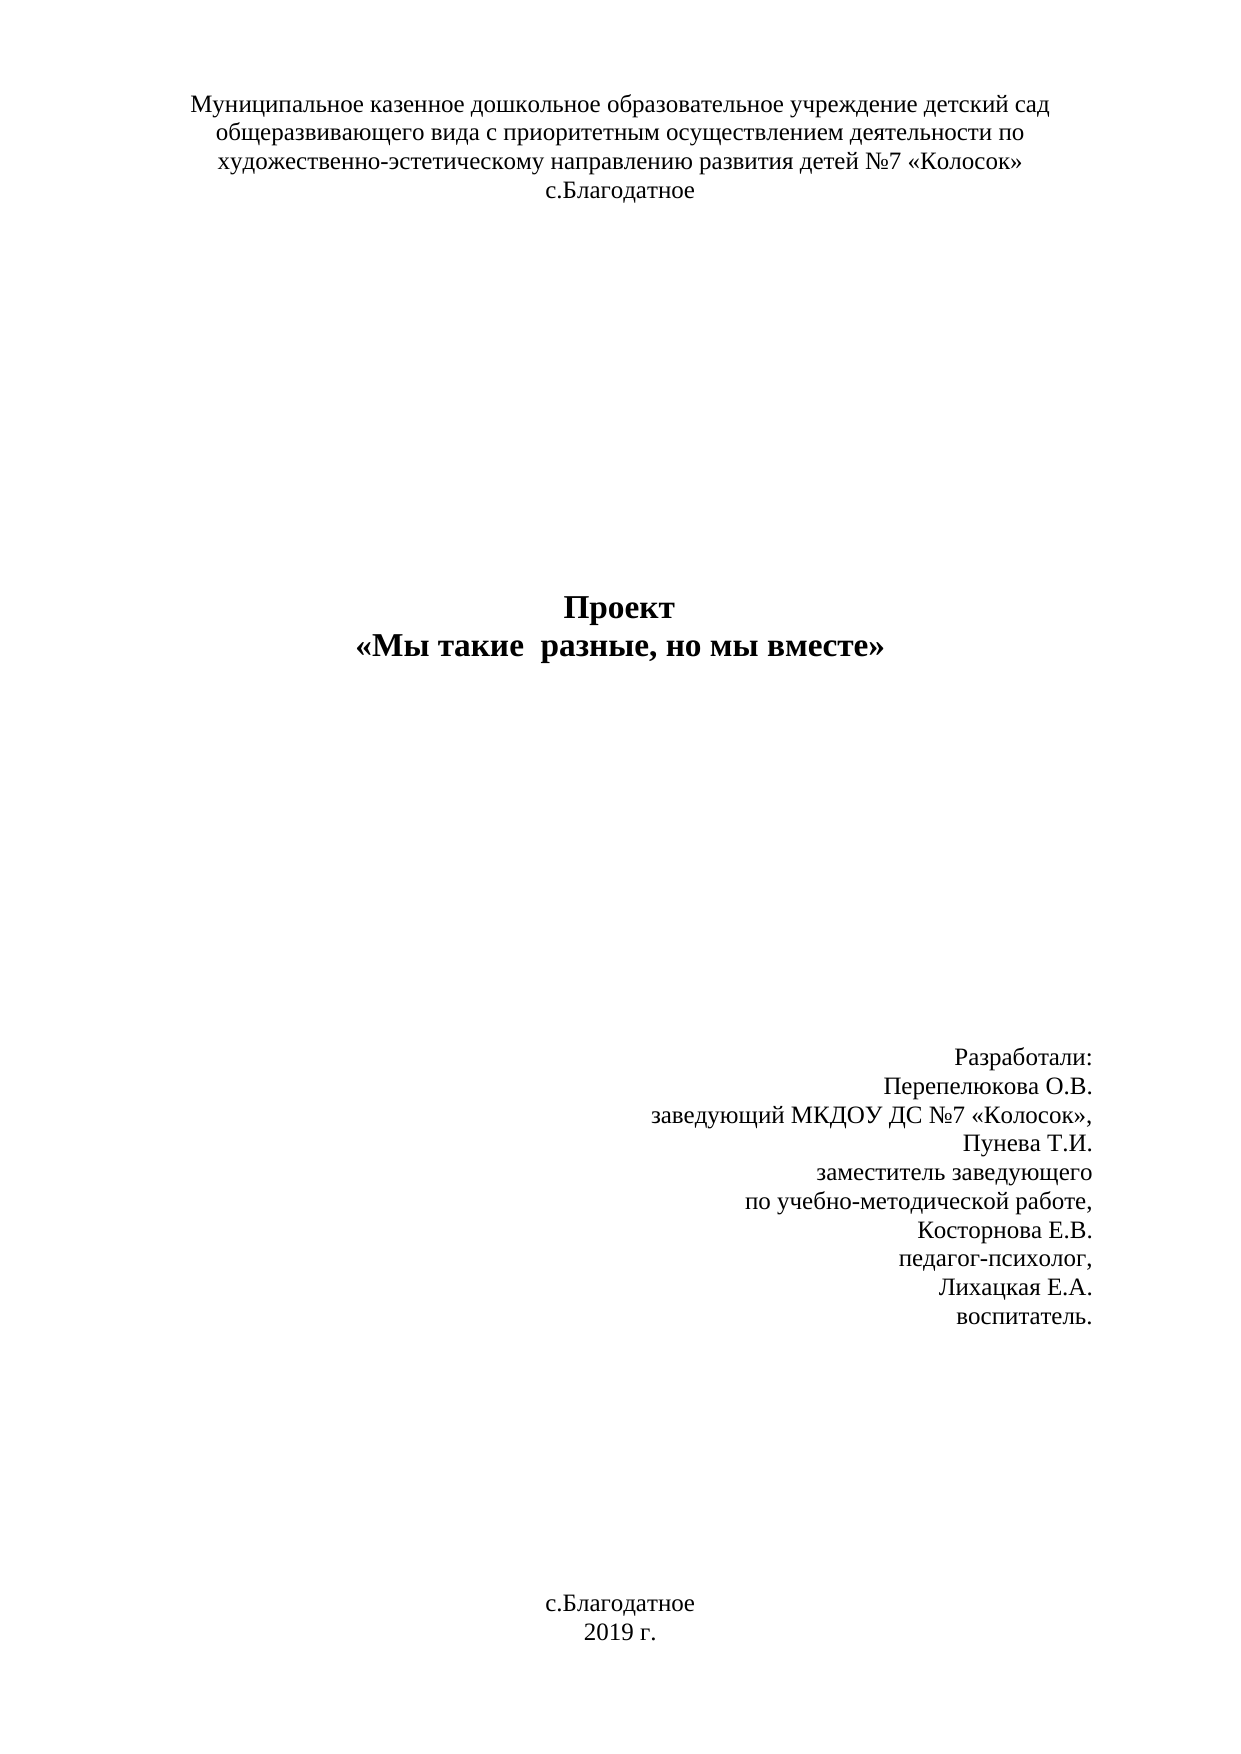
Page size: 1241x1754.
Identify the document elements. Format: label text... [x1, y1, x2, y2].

text заведующий МКДОУ ДС №7 «Колосок», [148, 1100, 1092, 1128]
text «Мы такие разные, но мы вместе» [148, 625, 1092, 664]
text Лихацкая Е.А. [148, 1272, 1092, 1301]
text по учебно-методической работе, [148, 1186, 1092, 1215]
text педагог-психолог, [148, 1243, 1092, 1272]
text заместитель заведующего [148, 1157, 1092, 1186]
text Проект [148, 587, 1090, 625]
text воспитатель. [148, 1301, 1092, 1330]
text 2019 г. [148, 1617, 1092, 1646]
text с.Благодатное [148, 1588, 1092, 1617]
text Муниципальное казенное дошкольное образовательное учреждение детский сад общеразвивающего вида с приоритетным осуществлением деятельности по художественно-эстетическому направлению развития детей №7 «Колосок» с.Благодатное [148, 89, 1092, 204]
text Косторнова Е.В. [148, 1215, 1092, 1243]
text Разработали: [148, 1042, 1092, 1071]
text Перепелюкова О.В. [148, 1071, 1092, 1100]
text Пунева Т.И. [148, 1128, 1092, 1157]
